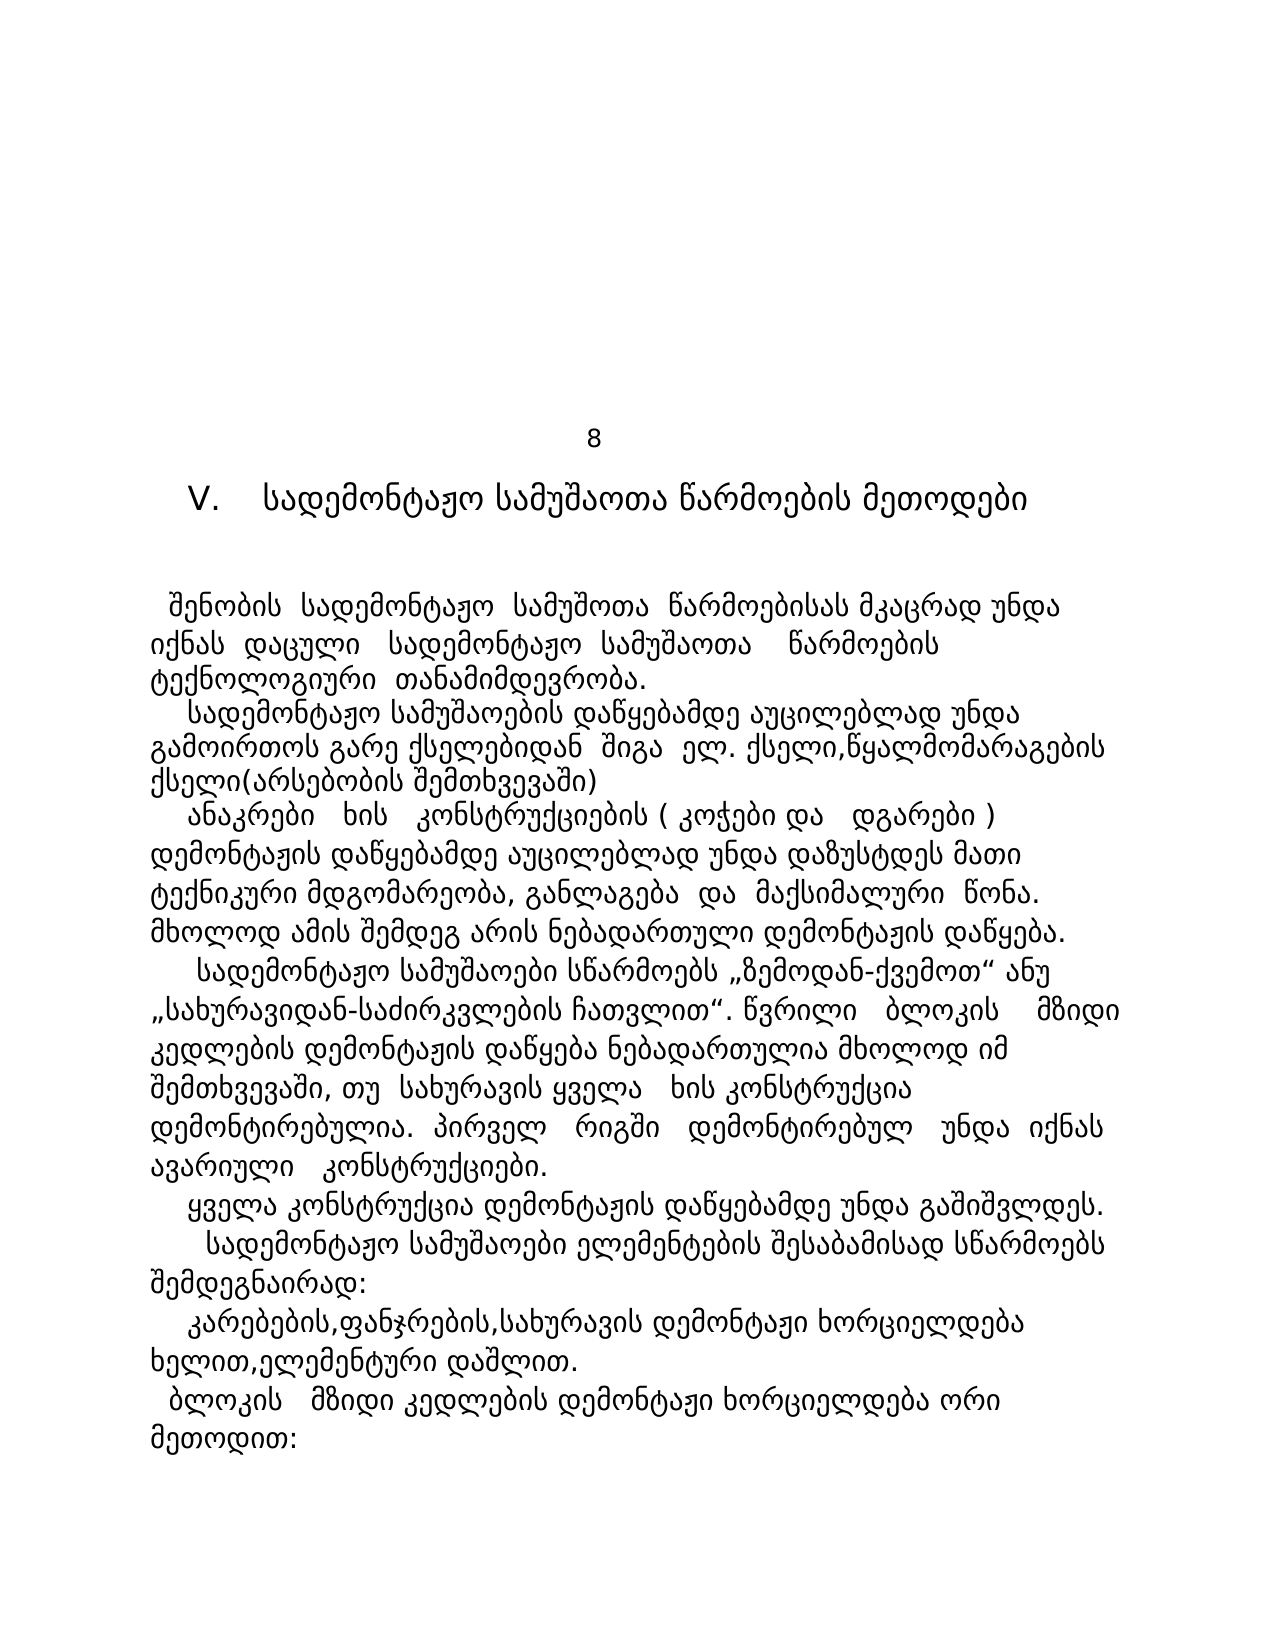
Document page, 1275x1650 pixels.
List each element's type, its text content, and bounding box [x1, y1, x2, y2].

text მხოლოდ ამის შემდეგ არის ნებადართული დემონტაჟის დაწყება. [150, 915, 1125, 949]
text 8 [150, 424, 1125, 454]
text სადემონტაჟო სამუშაოების დაწყებამდე აუცილებლად უნდა გამოირთოს გარე ქსელებიდან შიგა ელ. ქსელი,წყალმომარაგების ქსელი(არსებობის შემთხვევაში) [150, 697, 1125, 798]
text სადემონტაჟო სამუშაოები ელემენტების შესაბამისად სწარმოებს შემდეგნაირად: [150, 1227, 1125, 1300]
text ყველა კონსტრუქცია დემონტაჟის დაწყებამდე უნდა გაშიშვლდეს. [150, 1188, 1125, 1222]
list სადემონტაჟო სამუშაოთა წარმოების მეთოდები [187, 479, 1125, 518]
text ბლოკის მზიდი კედლების დემონტაჟი ხორციელდება ორი მეთოდით: [150, 1383, 1125, 1456]
text ანაკრები ხის კონსტრუქციების ( კოჭები და დგარები ) დემონტაჟის დაწყებამდე აუცილებლად უნდა დაზუსტდეს მათი ტექნიკური მდგომარეობა, განლაგება და მაქსიმალური წონა. [150, 798, 1125, 910]
text სადემონტაჟო სამუშაოები სწარმოებს „ზემოდან-ქვემოთ“ ანუ „სახურავიდან-საძირკვლების ჩათვლით“. წვრილი ბლოკის მზიდი კედლების დემონტაჟის დაწყება ნებადართულია მხოლოდ იმ შემთხვევაში, თუ სახურავის ყველა ხის კონსტრუქცია დემონტირებულია. პირველ რიგში დემონტირებულ უნდა იქნას ავარიული კონსტრუქციები. [150, 954, 1125, 1183]
text კარებების,ფანჯრების,სახურავის დემონტაჟი ხორციელდება ხელით,ელემენტური დაშლით. [150, 1305, 1125, 1378]
text შენობის სადემონტაჟო სამუშოთა წარმოებისას მკაცრად უნდა იქნას დაცული სადემონტაჟო სამუშაოთა წარმოების ტექნოლოგიური თანამიმდევრობა. [150, 589, 1125, 697]
